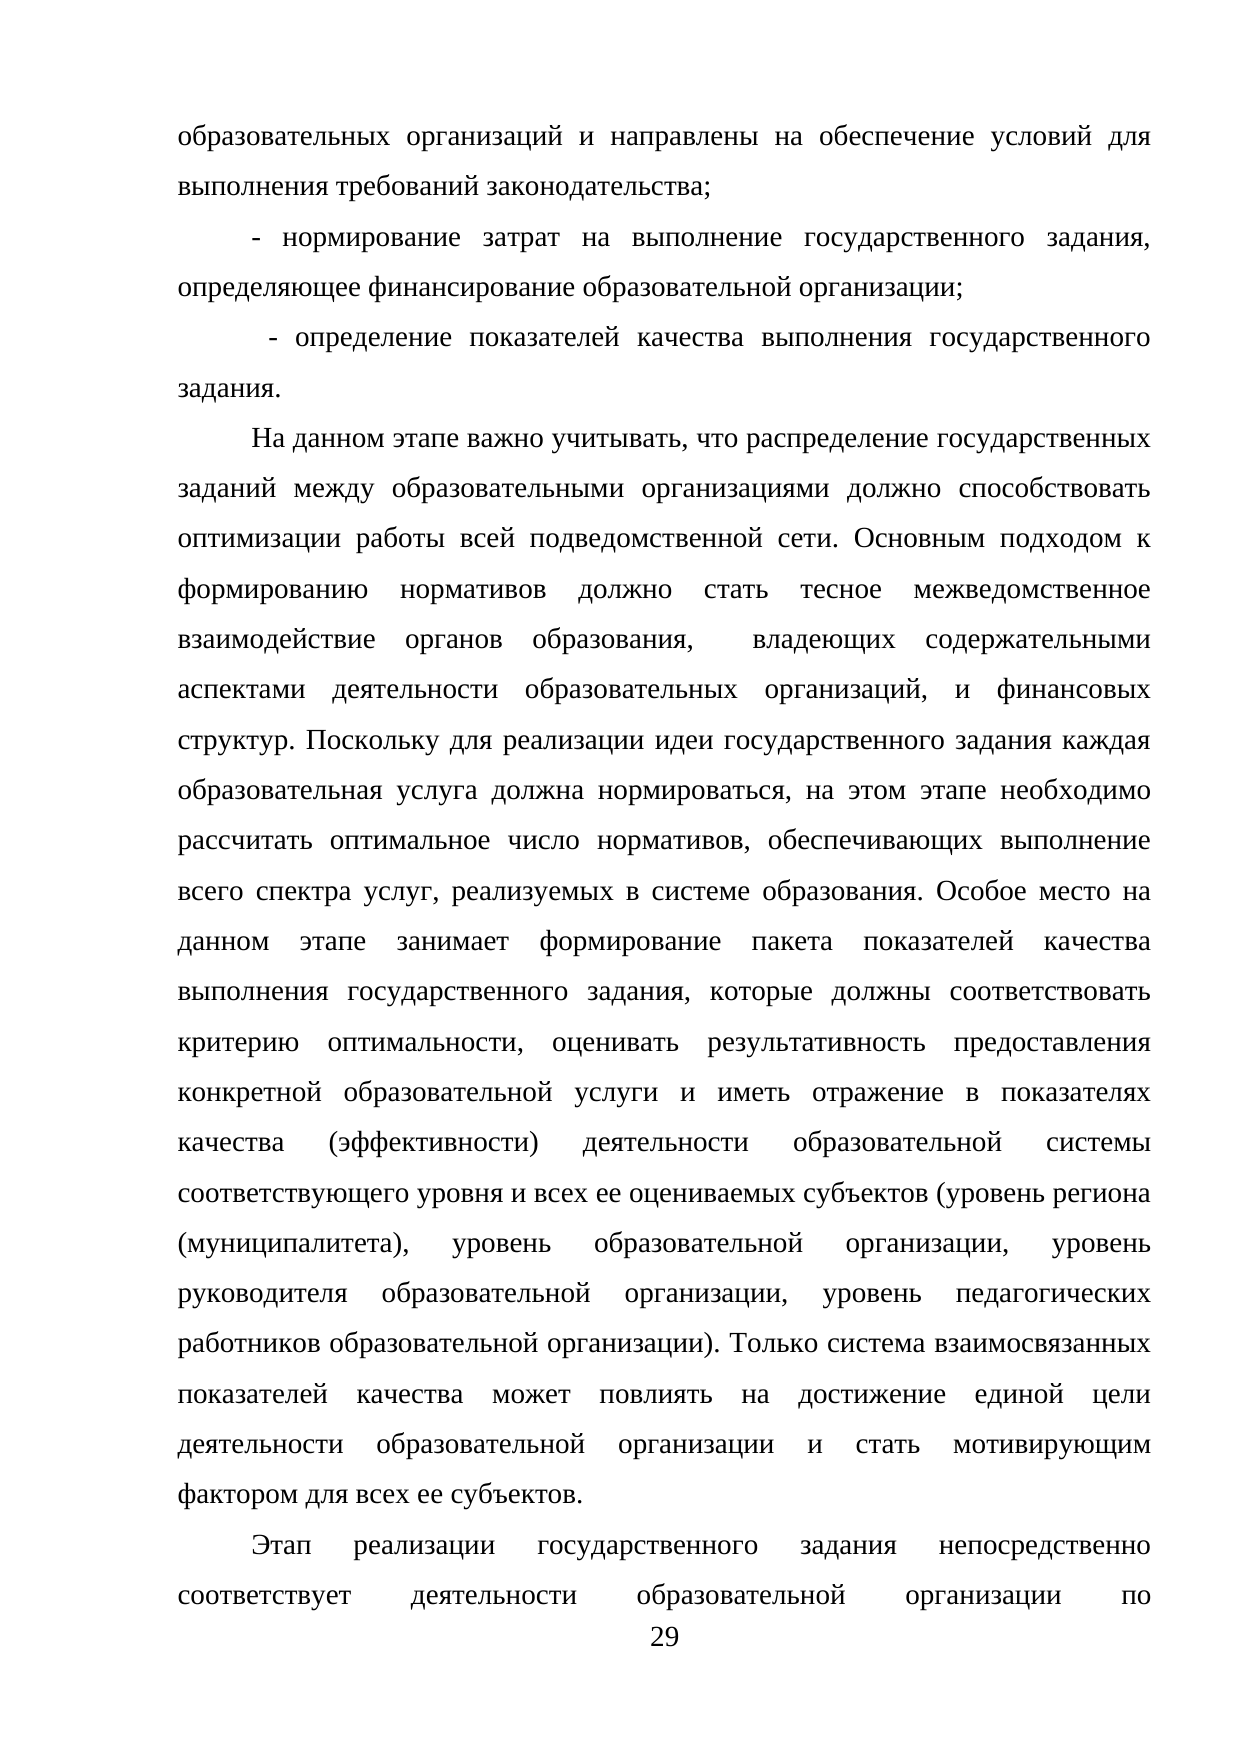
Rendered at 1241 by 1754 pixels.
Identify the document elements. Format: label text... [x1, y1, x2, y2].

text На данном этапе важно учитывать, что распределение государственных заданий между образовательными организациями должно способствовать оптимизации работы всей подведомственной сети. Основным подходом к формированию нормативов должно стать тесное межведомственное взаимодействие органов образования, владеющих содержательными аспектами деятельности образовательных организаций, и финансовых структур. Поскольку для реализации идеи государственного задания каждая образовательная услуга должна нормироваться, на этом этапе необходимо рассчитать оптимальное число нормативов, обеспечивающих выполнение всего спектра услуг, реализуемых в системе образования. Особое место на данном этапе занимает формирование пакета показателей качества выполнения государственного задания, которые должны соответствовать критерию оптимальности, оценивать результативность предоставления конкретной образовательной услуги и иметь отражение в показателях качества (эффективности) деятельности образовательной системы соответствующего уровня и всех ее оцениваемых субъектов (уровень региона (муниципалитета), уровень образовательной организации, уровень руководителя образовательной организации, уровень педагогических работников образовательной организации). Только система взаимосвязанных показателей качества может повлиять на достижение единой цели деятельности образовательной организации и стать мотивирующим фактором для всех ее субъектов. [177, 420, 1152, 1510]
text - нормирование затрат на выполнение государственного задания, определяющее финансирование образовательной организации; [177, 219, 1152, 303]
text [177, 118, 1152, 202]
text - определение показателей качества выполнения государственного задания. [177, 319, 1152, 403]
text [177, 1527, 1152, 1611]
